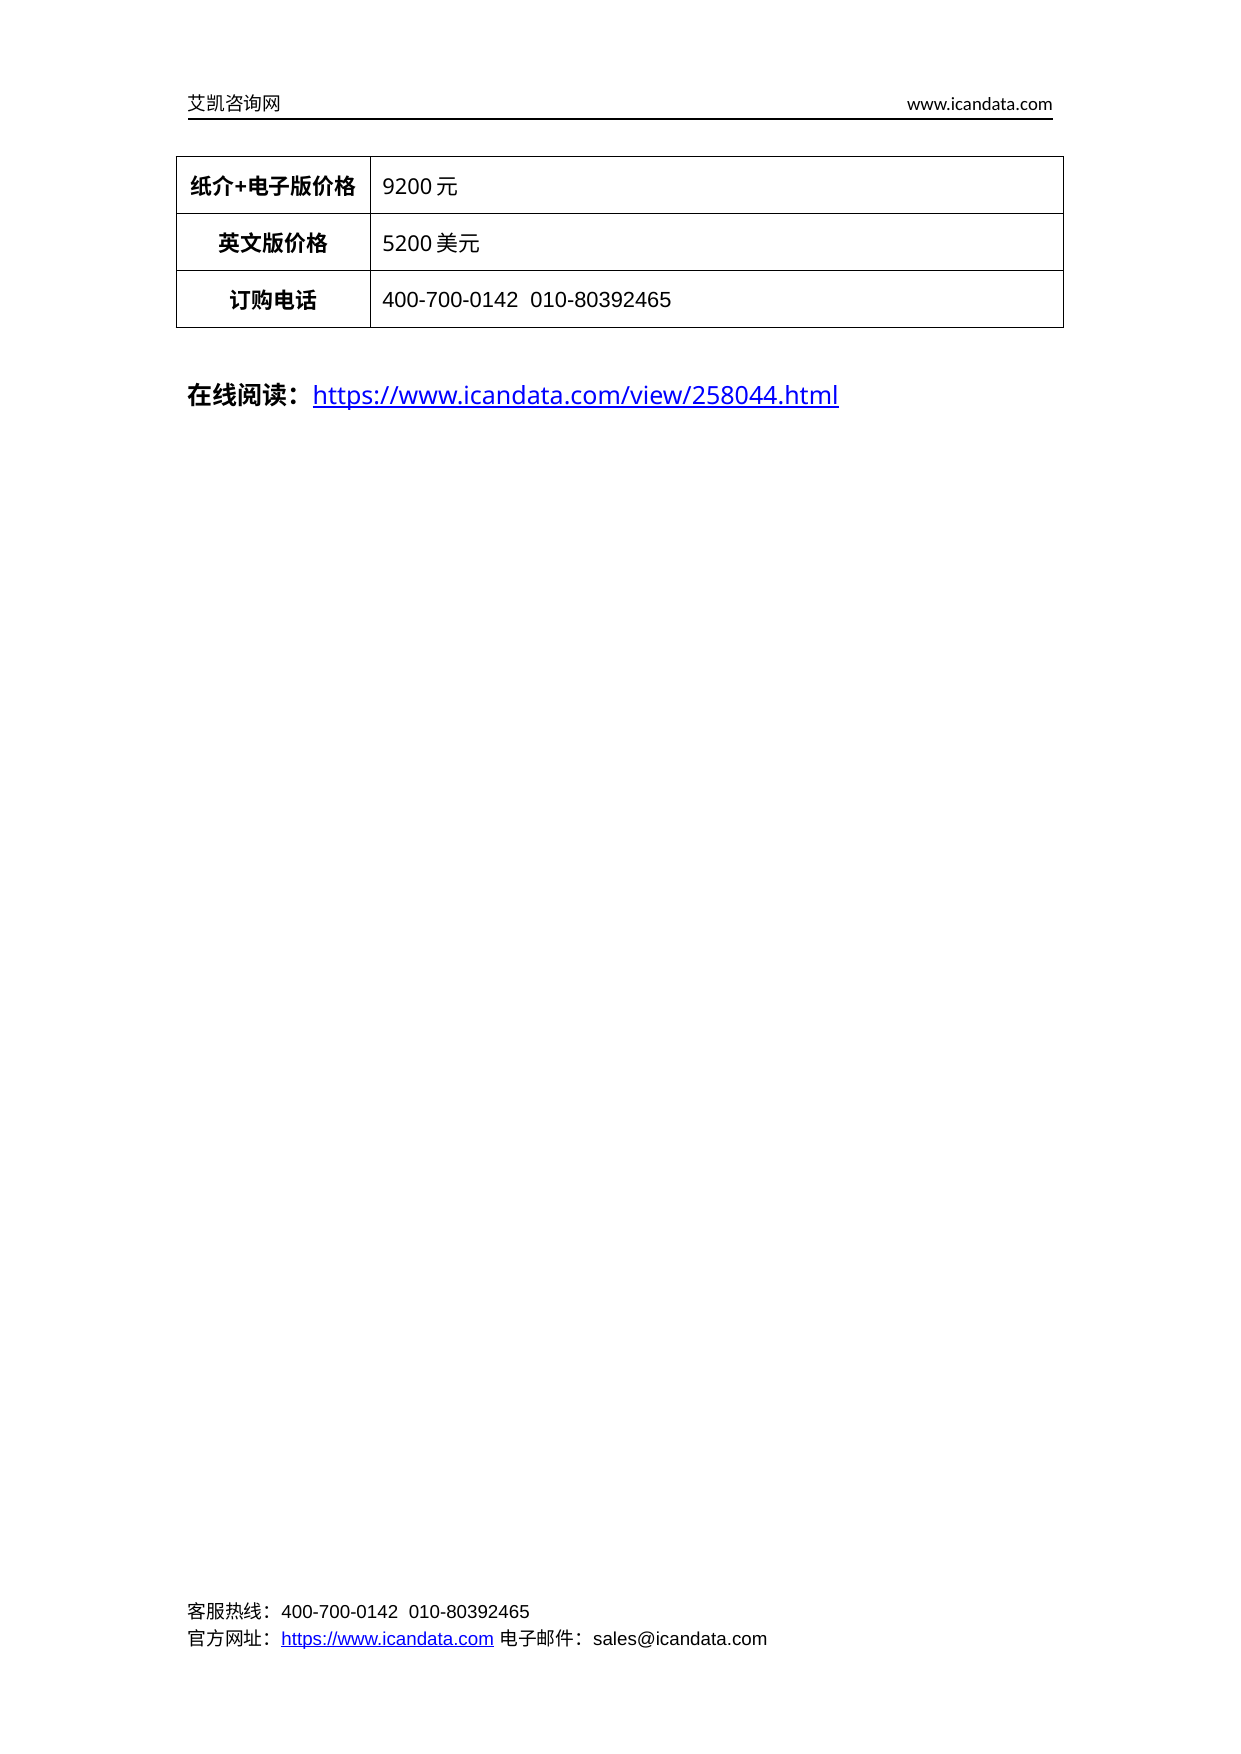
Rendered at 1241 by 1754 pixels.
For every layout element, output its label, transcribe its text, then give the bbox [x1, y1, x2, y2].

table_cell 9200元 [371, 157, 1063, 213]
table_cell 订购电话 [177, 271, 370, 327]
table_cell 5200美元 [371, 214, 1063, 270]
table_cell 英文版价格 [177, 214, 370, 270]
table_cell 纸介+电子版价格 [177, 157, 370, 213]
text 在线阅读：https://www.icandata.com/view/258044.html [187, 361, 1053, 426]
table_cell 400-700-0142 010-80392465 [371, 271, 1063, 327]
